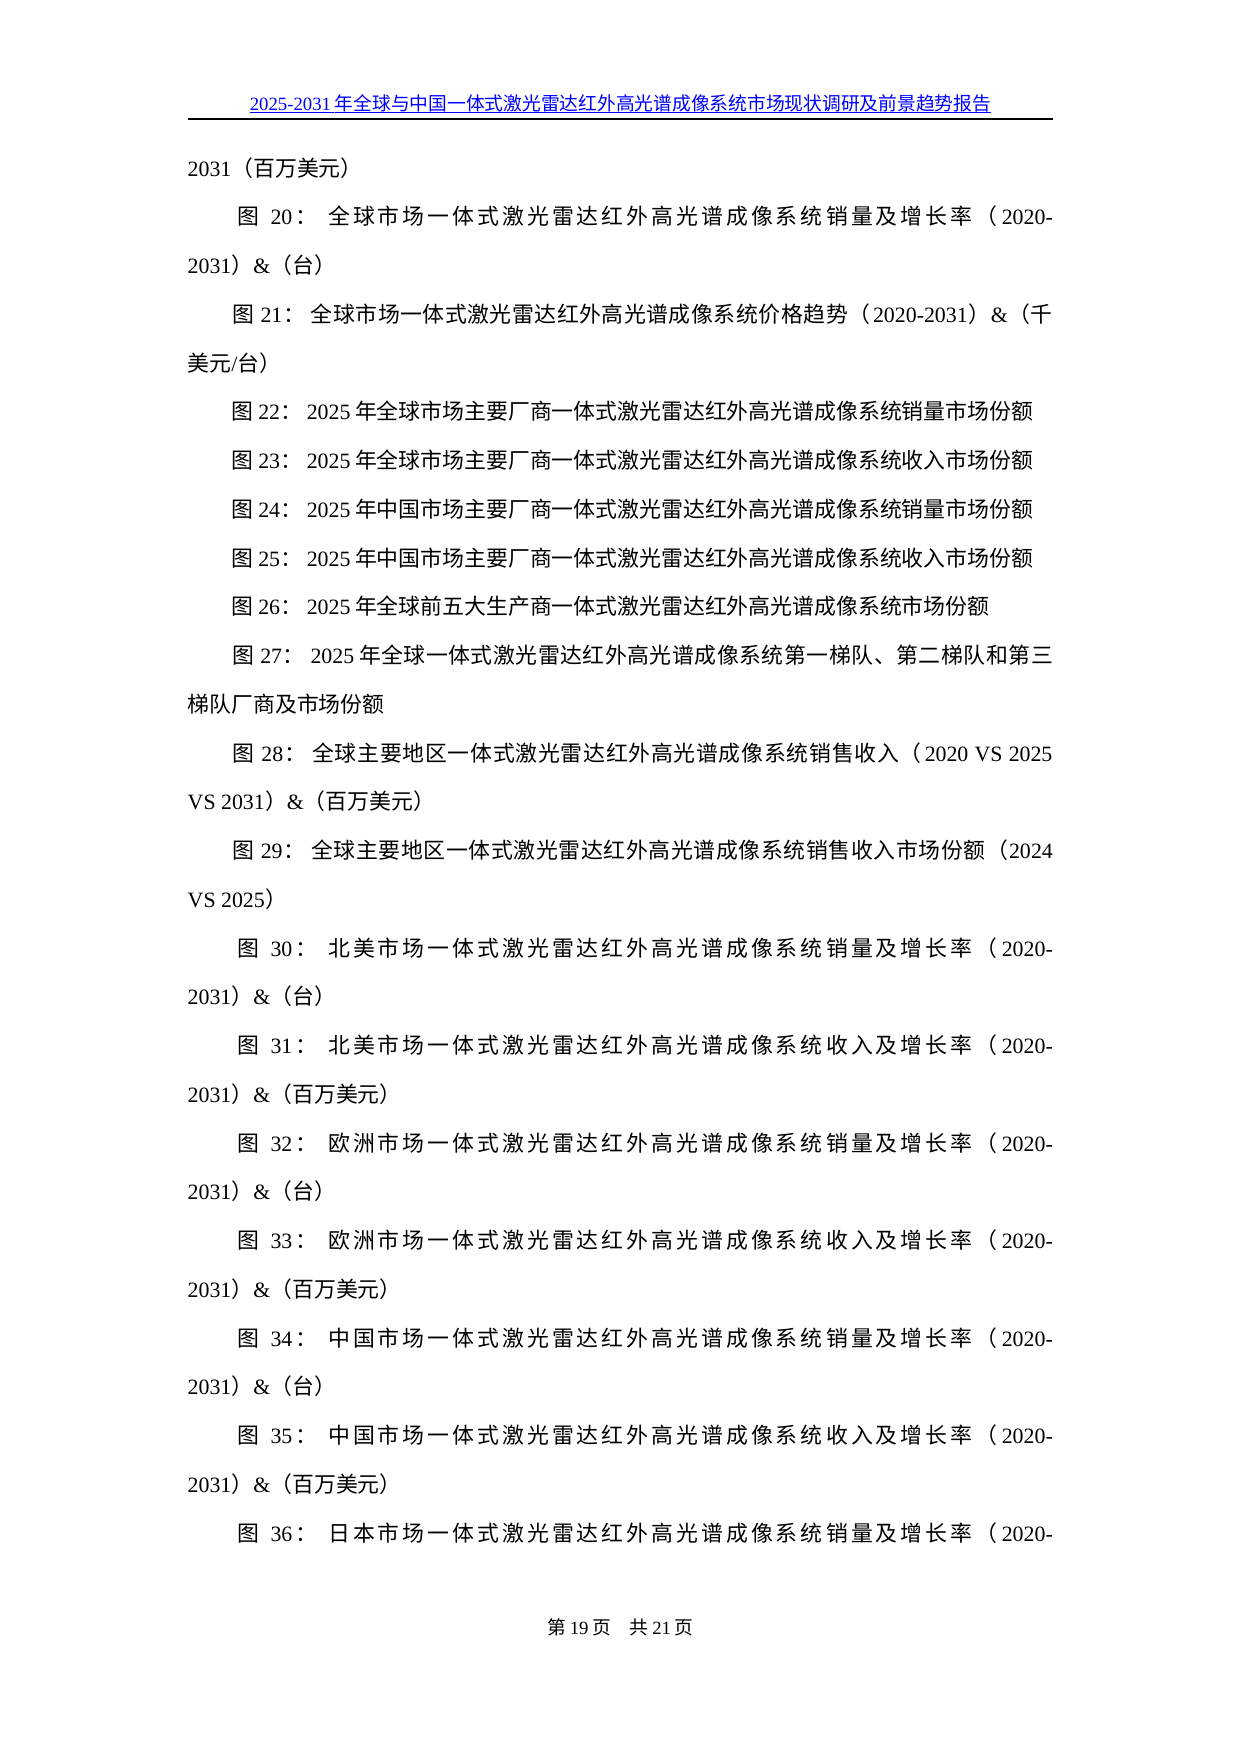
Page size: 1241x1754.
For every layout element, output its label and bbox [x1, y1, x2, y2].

text [187, 150, 1053, 1548]
